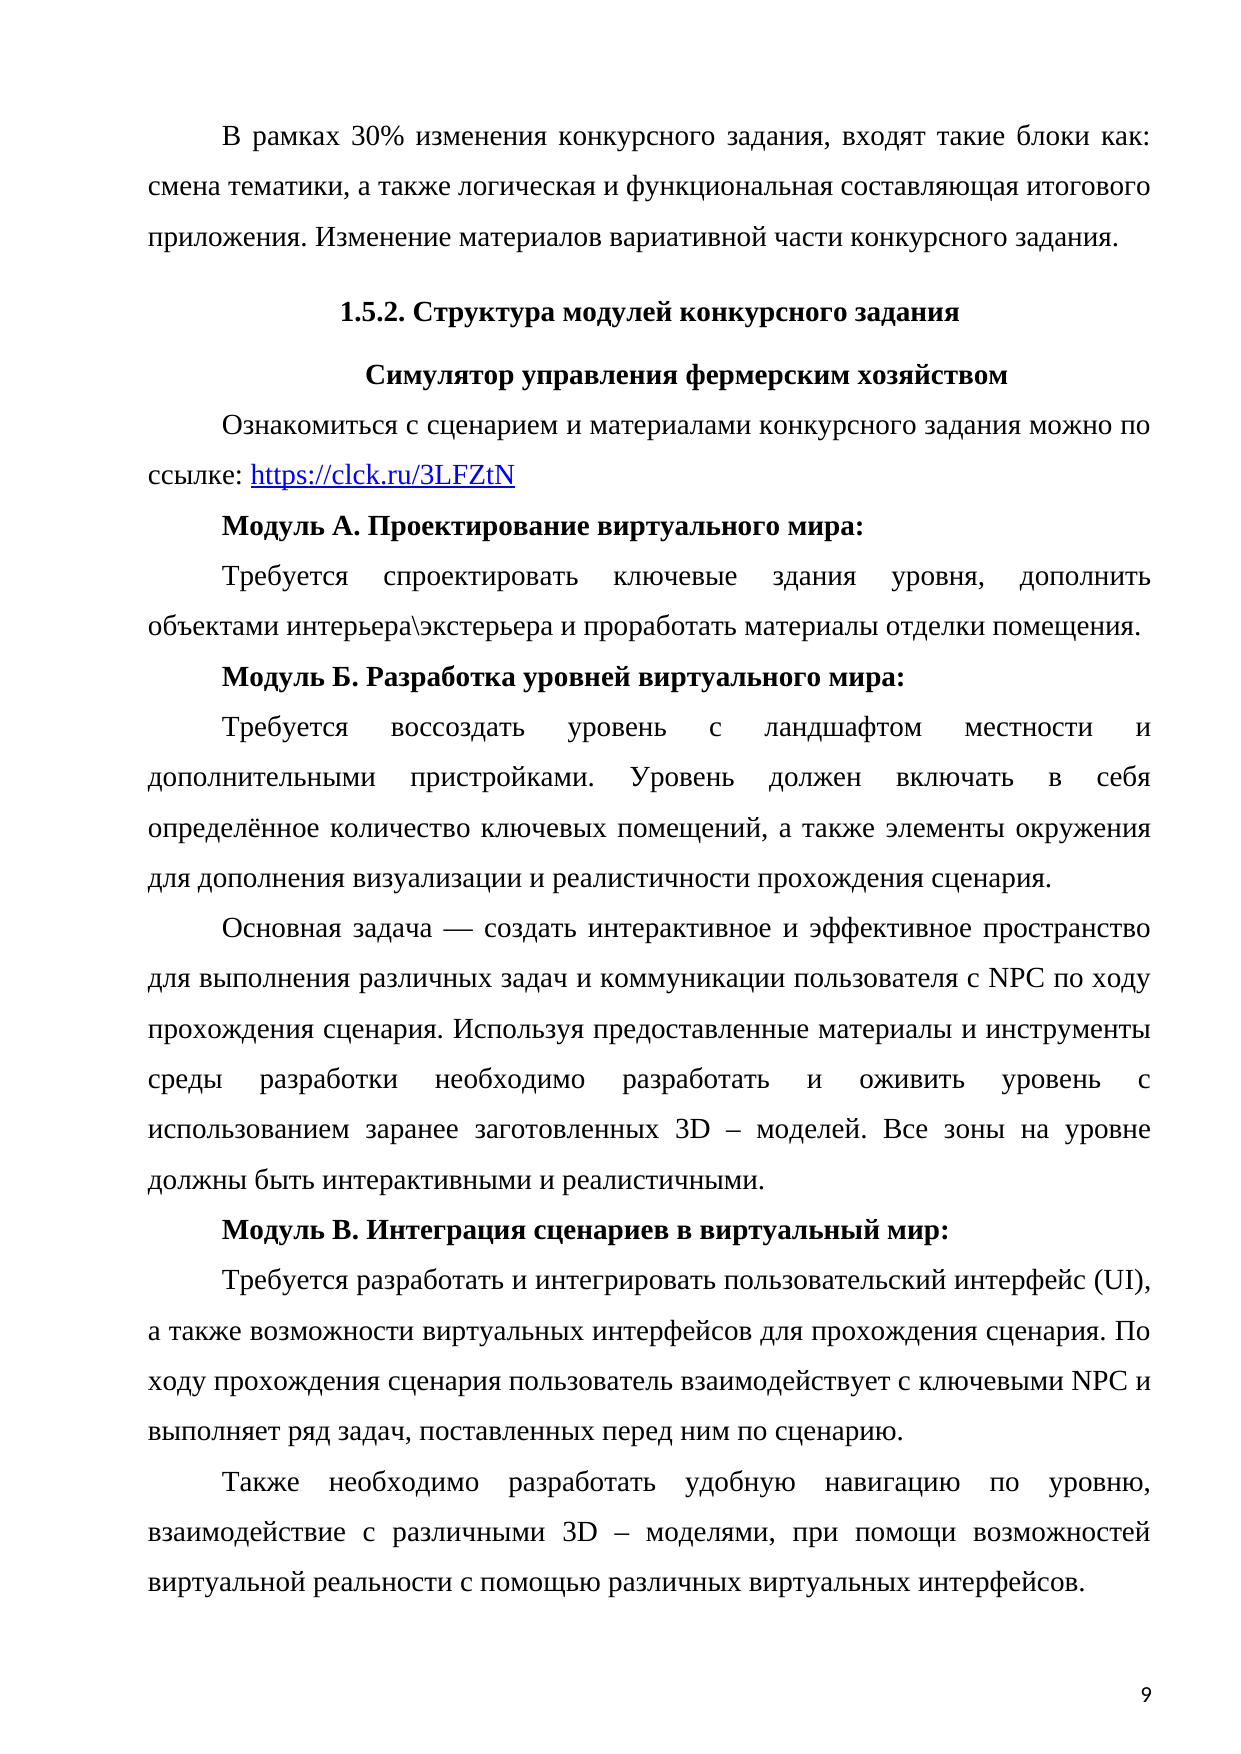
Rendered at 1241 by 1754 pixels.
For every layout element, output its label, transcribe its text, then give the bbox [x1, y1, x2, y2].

text Модуль А. Проектирование виртуального мира: [148, 508, 1152, 541]
text Требуется воссоздать уровень с ландшафтом местности и дополнительными пристройками. Уровень должен включать в себя определённое количество ключевых помещений, а также элементы окружения для дополнения визуализации и реалистичности прохождения сценария. [148, 709, 1152, 893]
text Симулятор управления фермерским хозяйством [148, 357, 1152, 390]
text В рамках 30% изменения конкурсного задания, входят такие блоки как: смена тематики, а также логическая и функциональная составляющая итогового приложения. Изменение материалов вариативной части конкурсного задания. [148, 118, 1152, 252]
text Требуется разработать и интегрировать пользовательский интерфейс (UI), а также возможности виртуальных интерфейсов для прохождения сценария. По ходу прохождения сценария пользователь взаимодействует с ключевыми NPC и выполняет ряд задач, поставленных перед ним по сценарию. [148, 1262, 1152, 1447]
text Требуется спроектировать ключевые здания уровня, дополнить объектами интерьера\экстерьера и проработать материалы отделки помещения. [148, 558, 1152, 642]
text Ознакомиться с сценарием и материалами конкурсного задания можно по ссылке: https://clck.ru/3LFZtN [148, 407, 1152, 491]
text Модуль В. Интеграция сценариев в виртуальный мир: [148, 1212, 1152, 1246]
text Модуль Б. Разработка уровней виртуального мира: [148, 659, 1152, 692]
text Основная задача — создать интерактивное и эффективное пространство для выполнения различных задач и коммуникации пользователя с NPC по ходу прохождения сценария. Используя предоставленные материалы и инструменты среды разработки необходимо разработать и оживить уровень с использованием заранее заготовленных 3D – моделей. Все зоны на уровне должны быть интерактивными и реалистичными. [148, 910, 1152, 1195]
text 1.5.2. Структура модулей конкурсного задания [148, 294, 1152, 328]
text Также необходимо разработать удобную навигацию по уровню, взаимодействие с различными 3D – моделями, при помощи возможностей виртуальной реальности с помощью различных виртуальных интерфейсов. [148, 1464, 1152, 1598]
